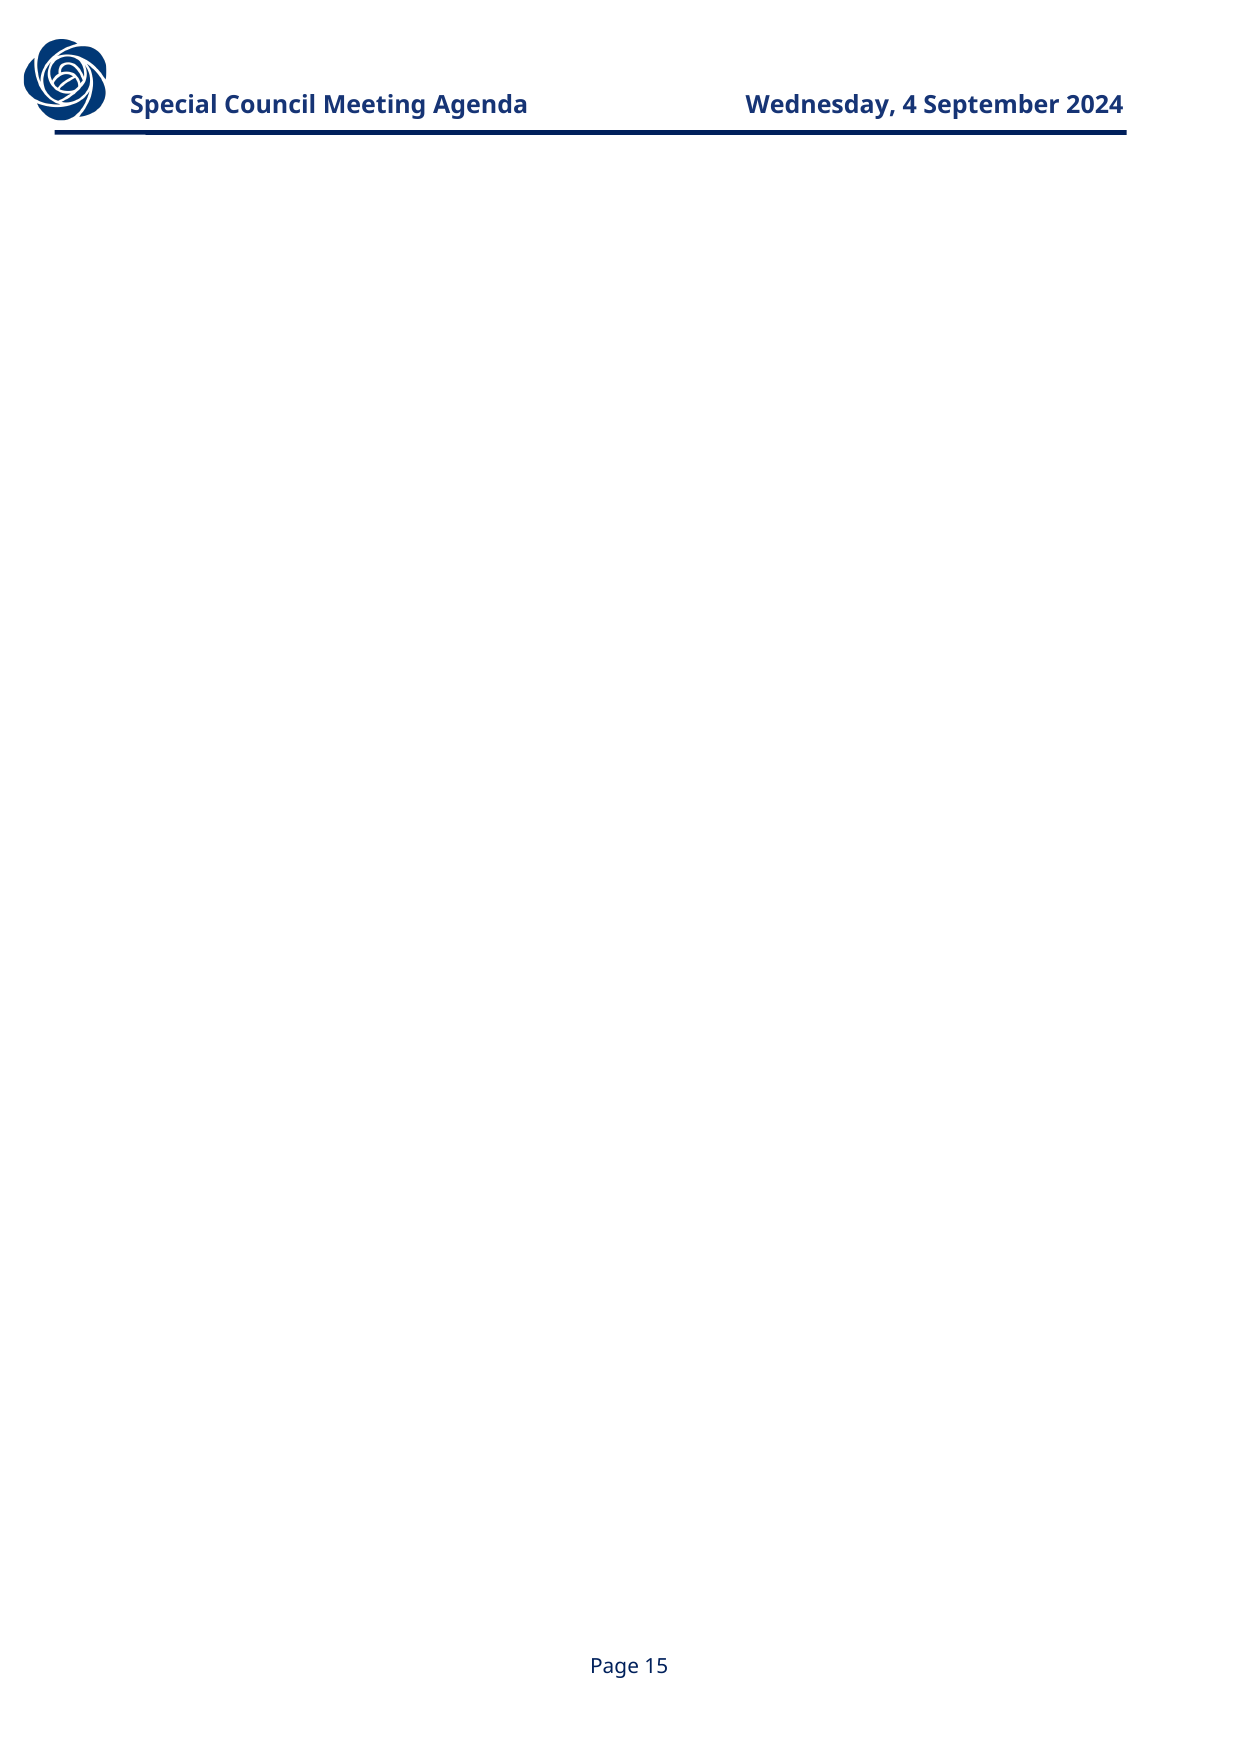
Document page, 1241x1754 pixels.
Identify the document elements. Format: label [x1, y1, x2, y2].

picture [18, 33, 110, 124]
